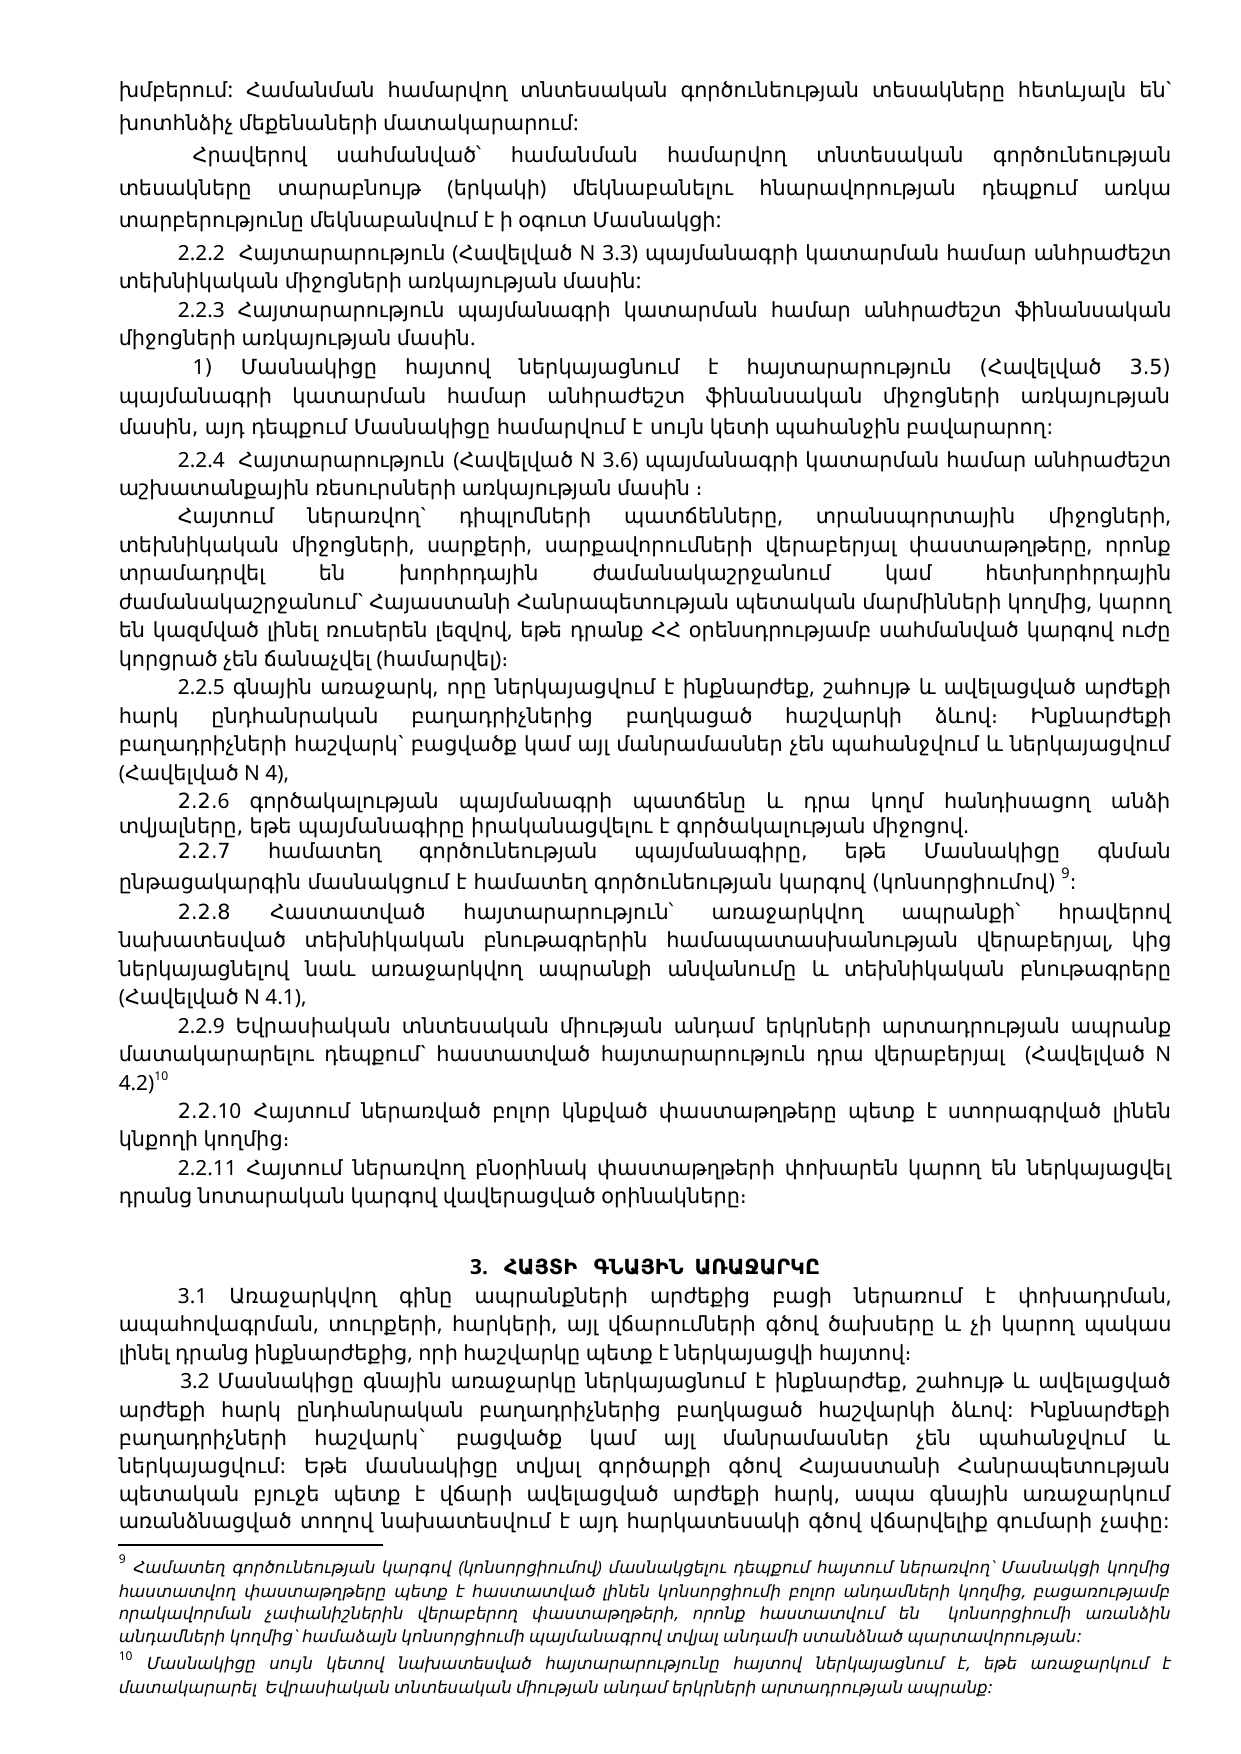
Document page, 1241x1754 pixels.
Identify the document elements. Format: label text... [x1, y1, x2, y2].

text 2.2.6 գործակալության պայմանագրի պատճենը և դրա կողմ հանդիսացող անձի տվյալները, եթե պայմանագիրը իրականացվելու է գործակալության միջոցով. [118, 786, 1171, 839]
text 1) Մասնակիցը հայտով ներկայացնում է հայտարարություն (Հավելված 3.5) պայմանագրի կատարման համար անհրաժեշտ ֆինանսական միջոցների առկայության մասին, այդ դեպքում Մասնակիցը համարվում է սույն կետի պահանջին բավարարող: [118, 352, 1171, 441]
text 2.2.8 Հաստատված հայտարարություն՝ առաջարկվող ապրանքի՝ հրավերով նախատեսված տեխնիկական բնութագրերին համապատասխանության վերաբերյալ, կից ներկայացնելով նաև առաջարկվող ապրանքի անվանումը և տեխնիկական բնութագրերը (Հավելված N 4.1), [118, 897, 1171, 1011]
text 2.2.10 Հայտում ներառված բոլոր կնքված փաստաթղթերը պետք է ստորագրված լինեն կնքողի կողմից։ [118, 1096, 1171, 1153]
text 2.2.4 Հայտարարություն (Հավելված N 3.6) պայմանագրի կատարման համար անհրաժեշտ աշխատանքային ռեսուրսների առկայության մասին ։ [118, 445, 1171, 502]
text 2.2.9 Եվրասիական տնտեսական միության անդամ երկրների արտադրության ապրանք մատակարարելու դեպքում` հաստատված հայտարարություն դրա վերաբերյալ (Հավելված N 4.2) [118, 1011, 1171, 1096]
text 3. ՀԱՅՏԻ ԳՆԱՅԻՆ ԱՌԱՋԱՐԿԸ [118, 1252, 1171, 1281]
text Հրավերով սահմանված՝ համանման համարվող տնտեսական գործունեության տեսակները տարաբնույթ (երկակի) մեկնաբանելու հնարավորության դեպքում առկա տարբերությունը մեկնաբանվում է ի օգուտ Մասնակցի: [118, 140, 1171, 234]
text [118, 75, 1171, 136]
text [118, 1366, 1171, 1534]
text 2.2.2 Հայտարարություն (Հավելված N 3.3) պայմանագրի կատարման համար անհրաժեշտ տեխնիկական միջոցների առկայության մասին: [118, 238, 1171, 295]
text 2.2.11 Հայտում ներառվող բնօրինակ փաստաթղթերի փոխարեն կարող են ներկայացվել դրանց նոտարական կարգով վավերացված օրինակները։ [118, 1153, 1171, 1210]
text 3.1 Առաջարկվող գինը ապրանքների արժեքից բացի ներառում է փոխադրման, ապահովագրման, տուրքերի, հարկերի, այլ վճարումների գծով ծախսերը և չի կարող պակաս լինել դրանց ինքնարժեքից, որի հաշվարկը պետք է ներկայացվի հայտով։ [118, 1281, 1171, 1366]
text 2.2.3 Հայտարարություն պայմանագրի կատարման համար անհրաժեշտ ֆինանսական միջոցների առկայության մասին. [118, 295, 1171, 352]
text Հայտում ներառվող` դիպլոմների պատճենները, տրանսպորտային միջոցների, տեխնիկական միջոցների, սարքերի, սարքավորումների վերաբերյալ փաստաթղթերը, որոնք տրամադրվել են խորհրդային ժամանակաշրջանում կամ հետխորհրդային ժամանակաշրջանում` Հայաստանի Հանրապետության պետական մարմինների կողմից, կարող են կազմված լինել ռուսերեն լեզվով, եթե դրանք ՀՀ օրենսդրությամբ սահմանված կարգով ուժը կորցրած չեն ճանաչվել (համարվել)։ [118, 502, 1171, 672]
text 2.2.5 գնային առաջարկ, որը ներկայացվում է ինքնարժեք, շահույթ և ավելացված արժեքի հարկ ընդհանրական բաղադրիչներից բաղկացած հաշվարկի ձևով։ Ինքնարժեքի բաղադրիչների հաշվարկ` բացվածք կամ այլ մանրամասներ չեն պահանջվում և ներկայացվում (Հավելված N 4), [118, 672, 1171, 786]
text 2.2.7 համատեղ գործունեության պայմանագիրը, եթե Մասնակիցը գնման ընթացակարգին մասնակցում է համատեղ գործունեության կարգով (կոնսորցիումով) : [118, 839, 1171, 897]
